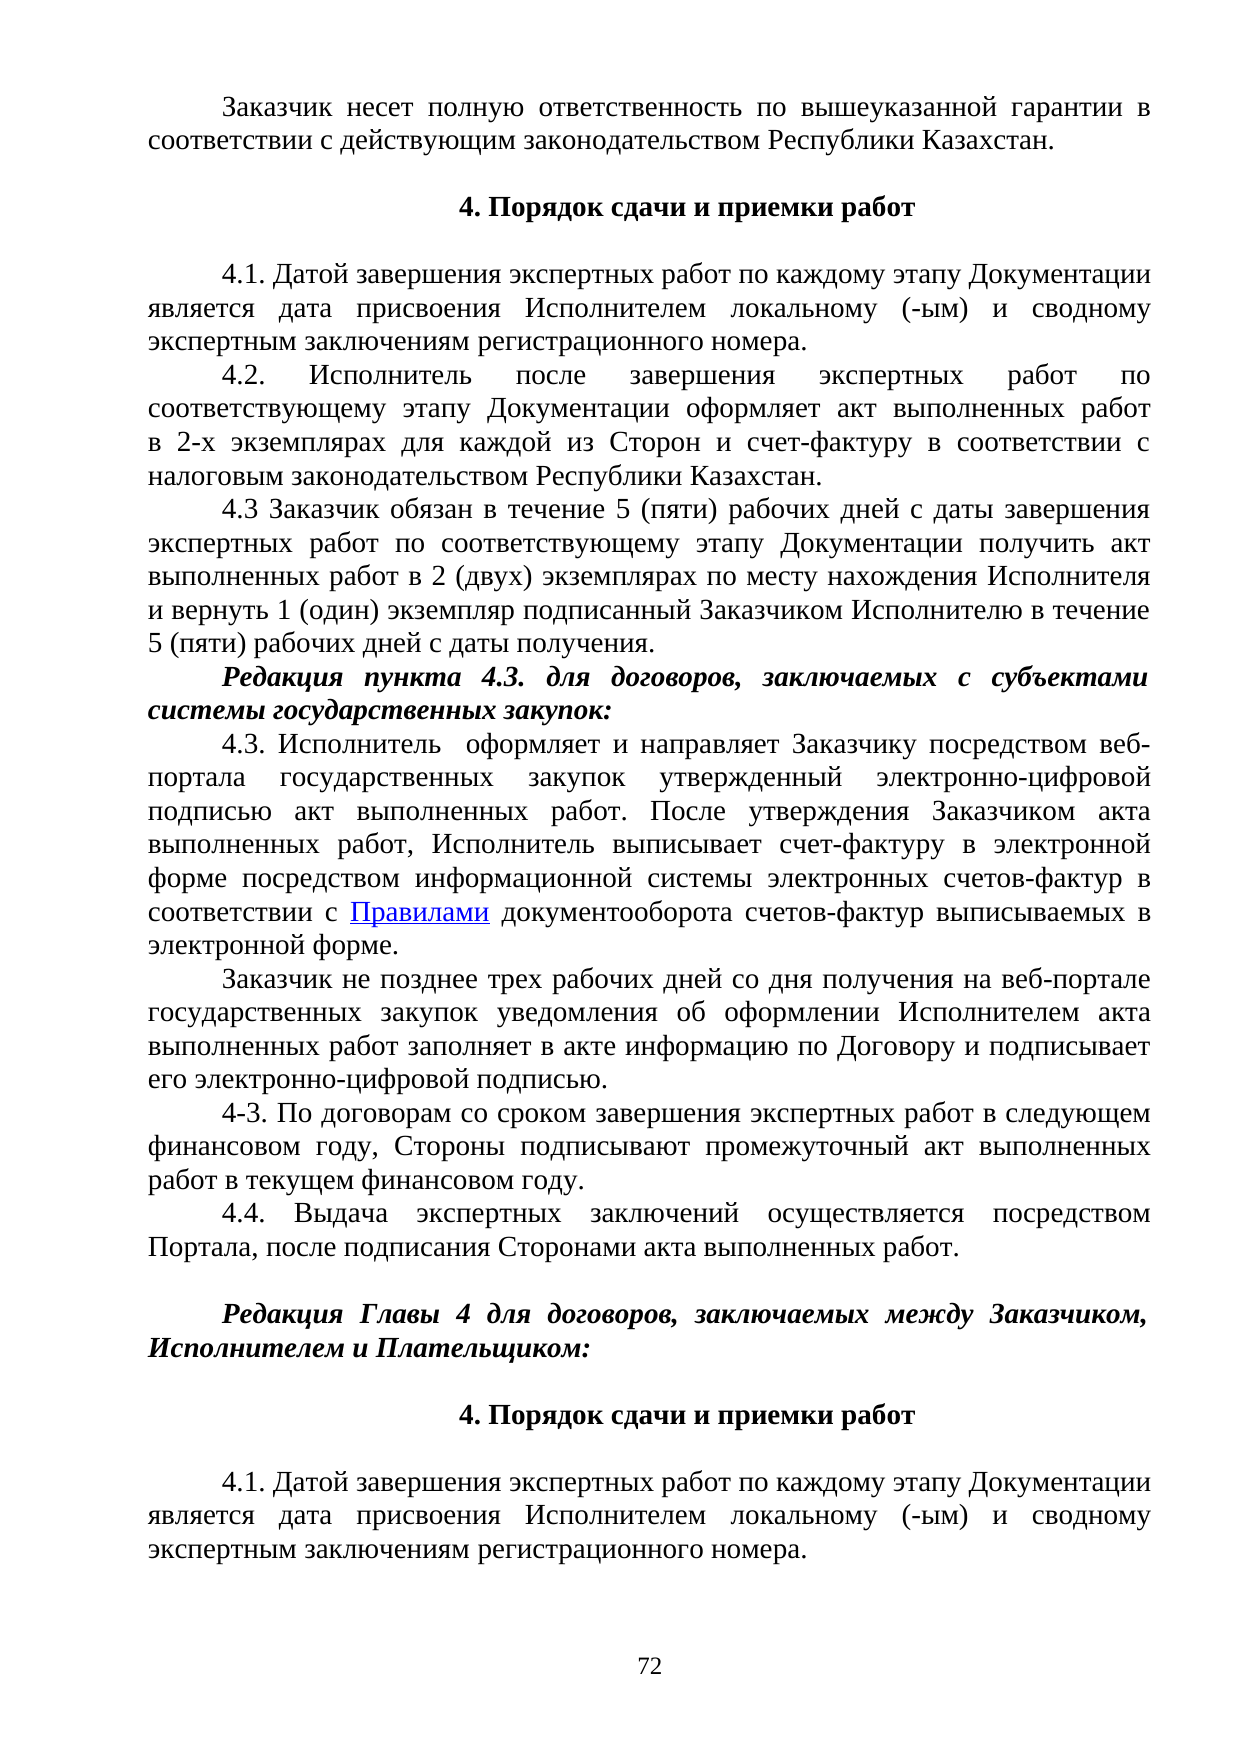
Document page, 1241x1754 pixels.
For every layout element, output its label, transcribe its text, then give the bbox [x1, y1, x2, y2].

text 4.1. Датой завершения экспертных работ по каждому этапу Документации является дата присвоения Исполнителем локальному (-ым) и сводному экспертным заключениям регистрационного номера. [148, 1464, 1152, 1564]
text 4.3. Исполнитель оформляет и направляет Заказчику посредством веб-портала государственных закупок утвержденный электронно-цифровой подписью акт выполненных работ. После утверждения Заказчиком акта выполненных работ, Исполнитель выписывает счет-фактуру в электронной форме посредством информационной системы электронных счетов-фактур в соответствии с Правилами документооборота счетов-фактур выписываемых в электронной форме. [148, 726, 1152, 961]
text Редакция пункта 4.3. для договоров, заключаемых с субъектами системы государственных закупок: [148, 659, 1152, 726]
text 4. Порядок сдачи и приемки работ [223, 1397, 1152, 1430]
text Редакция Главы 4 для договоров, заключаемых между Заказчиком, Исполнителем и Плательщиком: [148, 1296, 1152, 1363]
text 4.4. Выдача экспертных заключений осуществляется посредством Портала, после подписания Сторонами акта выполненных работ. [148, 1196, 1152, 1263]
text 4.3 Заказчик обязан в течение 5 (пяти) рабочих дней с даты завершения экспертных работ по соответствующему этапу Документации получить акт выполненных работ в 2 (двух) экземплярах по месту нахождения Исполнителя и вернуть 1 (один) экземпляр подписанный Заказчиком Исполнителю в течение 5 (пяти) рабочих дней с даты получения. [148, 491, 1152, 659]
text 4.2. Исполнитель после завершения экспертных работ по соответствующему этапу Документации оформляет акт выполненных работ в 2-х экземплярах для каждой из Сторон и счет-фактуру в соответствии с налоговым законодательством Республики Казахстан. [148, 357, 1152, 491]
text 4. Порядок сдачи и приемки работ [223, 189, 1152, 223]
text Заказчик не позднее трех рабочих дней со дня получения на веб-портале государственных закупок уведомления об оформлении Исполнителем акта выполненных работ заполняет в акте информацию по Договору и подписывает его электронно-цифровой подписью. [148, 961, 1152, 1095]
text 4-3. По договорам со сроком завершения экспертных работ в следующем финансовом году, Стороны подписывают промежуточный акт выполненных работ в текущем финансовом году. [148, 1095, 1152, 1196]
text 4.1. Датой завершения экспертных работ по каждому этапу Документации является дата присвоения Исполнителем локальному (-ым) и сводному экспертным заключениям регистрационного номера. [148, 256, 1152, 357]
text Заказчик несет полную ответственность по вышеуказанной гарантии в соответствии с действующим законодательством Республики Казахстан. [148, 89, 1152, 156]
